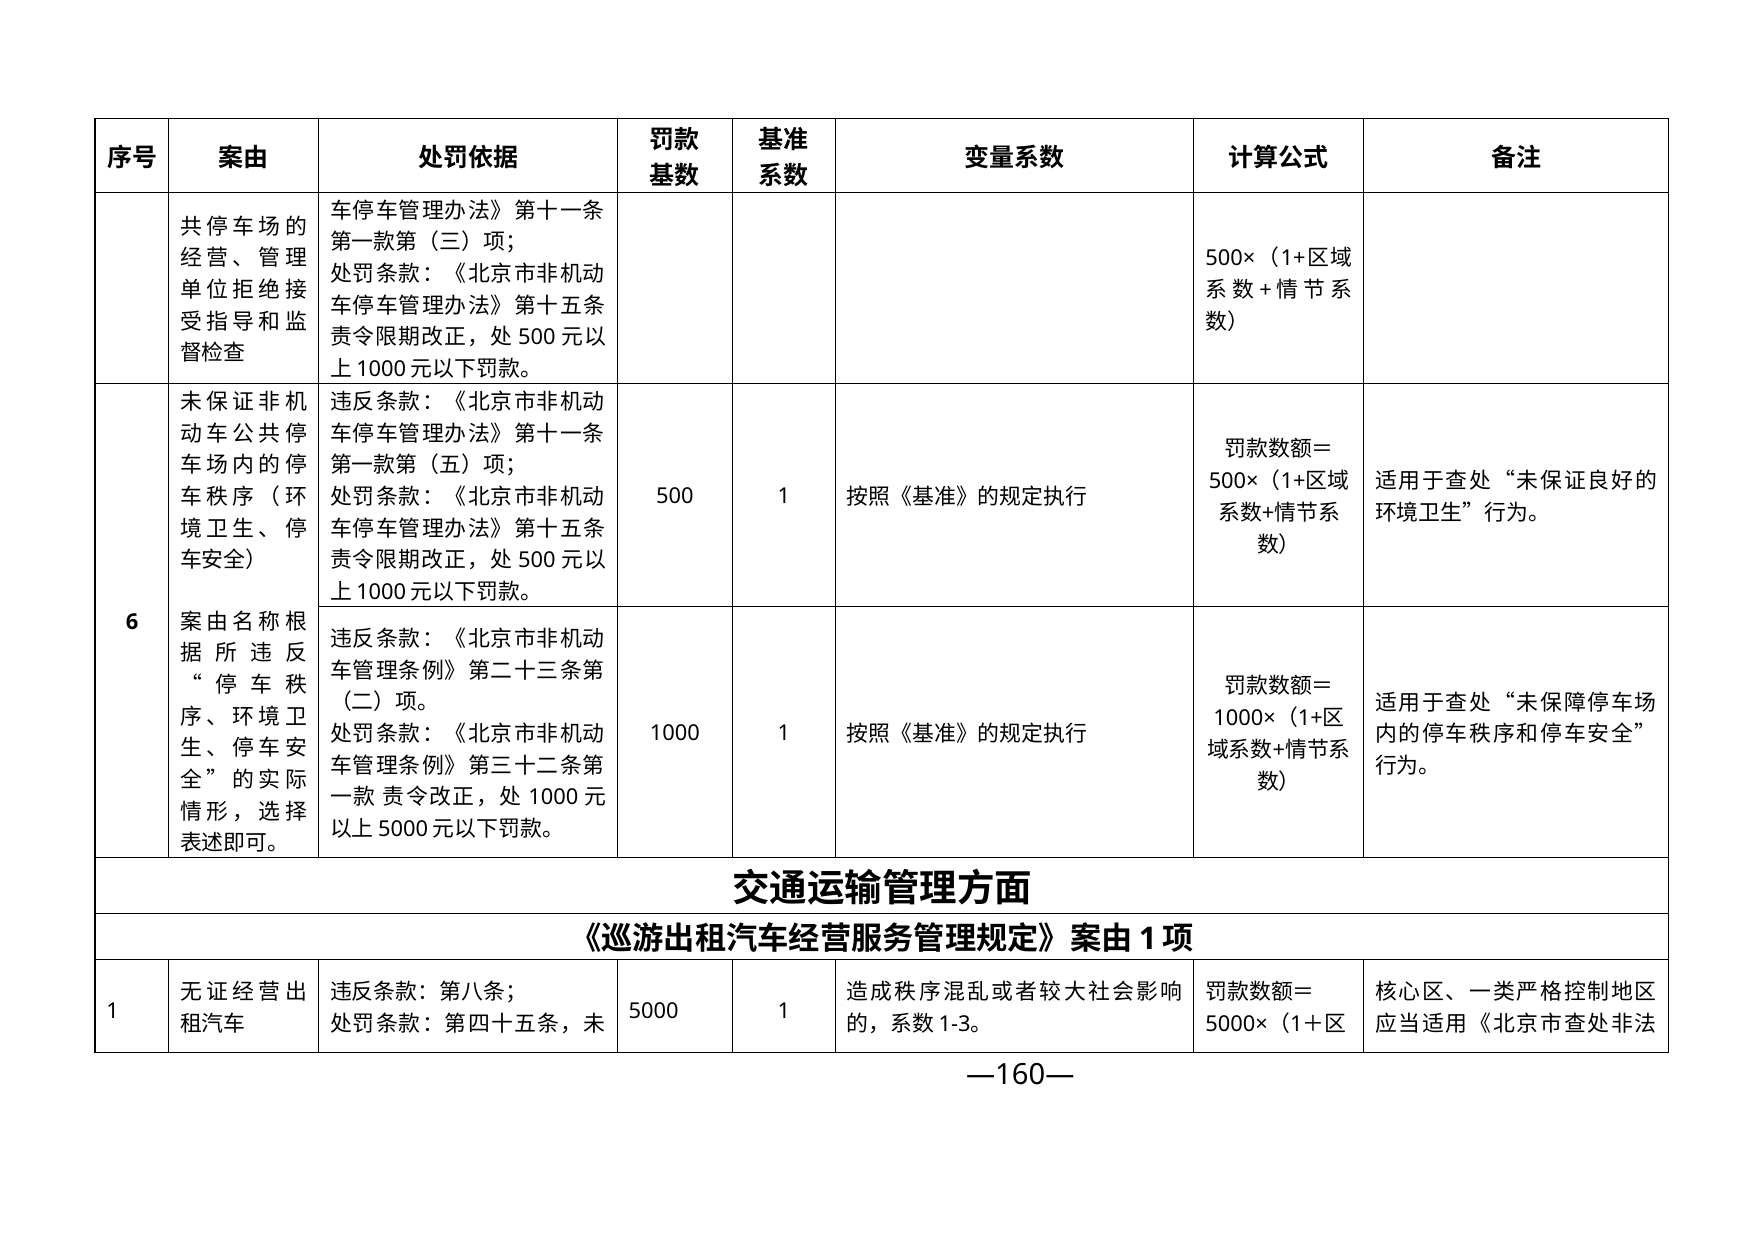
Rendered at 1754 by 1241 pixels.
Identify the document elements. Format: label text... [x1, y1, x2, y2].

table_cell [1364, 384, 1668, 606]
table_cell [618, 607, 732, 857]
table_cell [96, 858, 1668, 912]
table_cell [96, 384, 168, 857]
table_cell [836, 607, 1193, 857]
table_header 罚款 基数 [618, 119, 732, 192]
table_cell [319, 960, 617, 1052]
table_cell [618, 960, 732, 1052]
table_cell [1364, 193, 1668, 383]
table_header 案由 [169, 119, 318, 192]
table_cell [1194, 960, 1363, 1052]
table_header 处罚依据 [319, 119, 617, 192]
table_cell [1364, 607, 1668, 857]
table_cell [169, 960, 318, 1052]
table_header 计算公式 [1194, 119, 1363, 192]
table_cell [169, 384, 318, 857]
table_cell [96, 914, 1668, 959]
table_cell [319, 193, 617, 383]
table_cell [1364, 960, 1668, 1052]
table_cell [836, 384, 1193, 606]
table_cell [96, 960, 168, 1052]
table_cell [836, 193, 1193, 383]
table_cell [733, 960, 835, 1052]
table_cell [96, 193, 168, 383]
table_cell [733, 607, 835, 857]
table_header 备注 [1364, 119, 1668, 192]
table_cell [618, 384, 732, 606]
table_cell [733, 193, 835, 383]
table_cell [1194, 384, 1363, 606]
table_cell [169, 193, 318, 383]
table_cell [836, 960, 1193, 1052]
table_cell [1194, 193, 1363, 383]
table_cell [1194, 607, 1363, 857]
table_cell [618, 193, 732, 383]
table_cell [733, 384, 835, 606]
table_header 变量系数 [836, 119, 1193, 192]
table_header 序号 [96, 119, 168, 192]
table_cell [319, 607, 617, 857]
table_header 基准 系数 [733, 119, 835, 192]
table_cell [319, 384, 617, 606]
